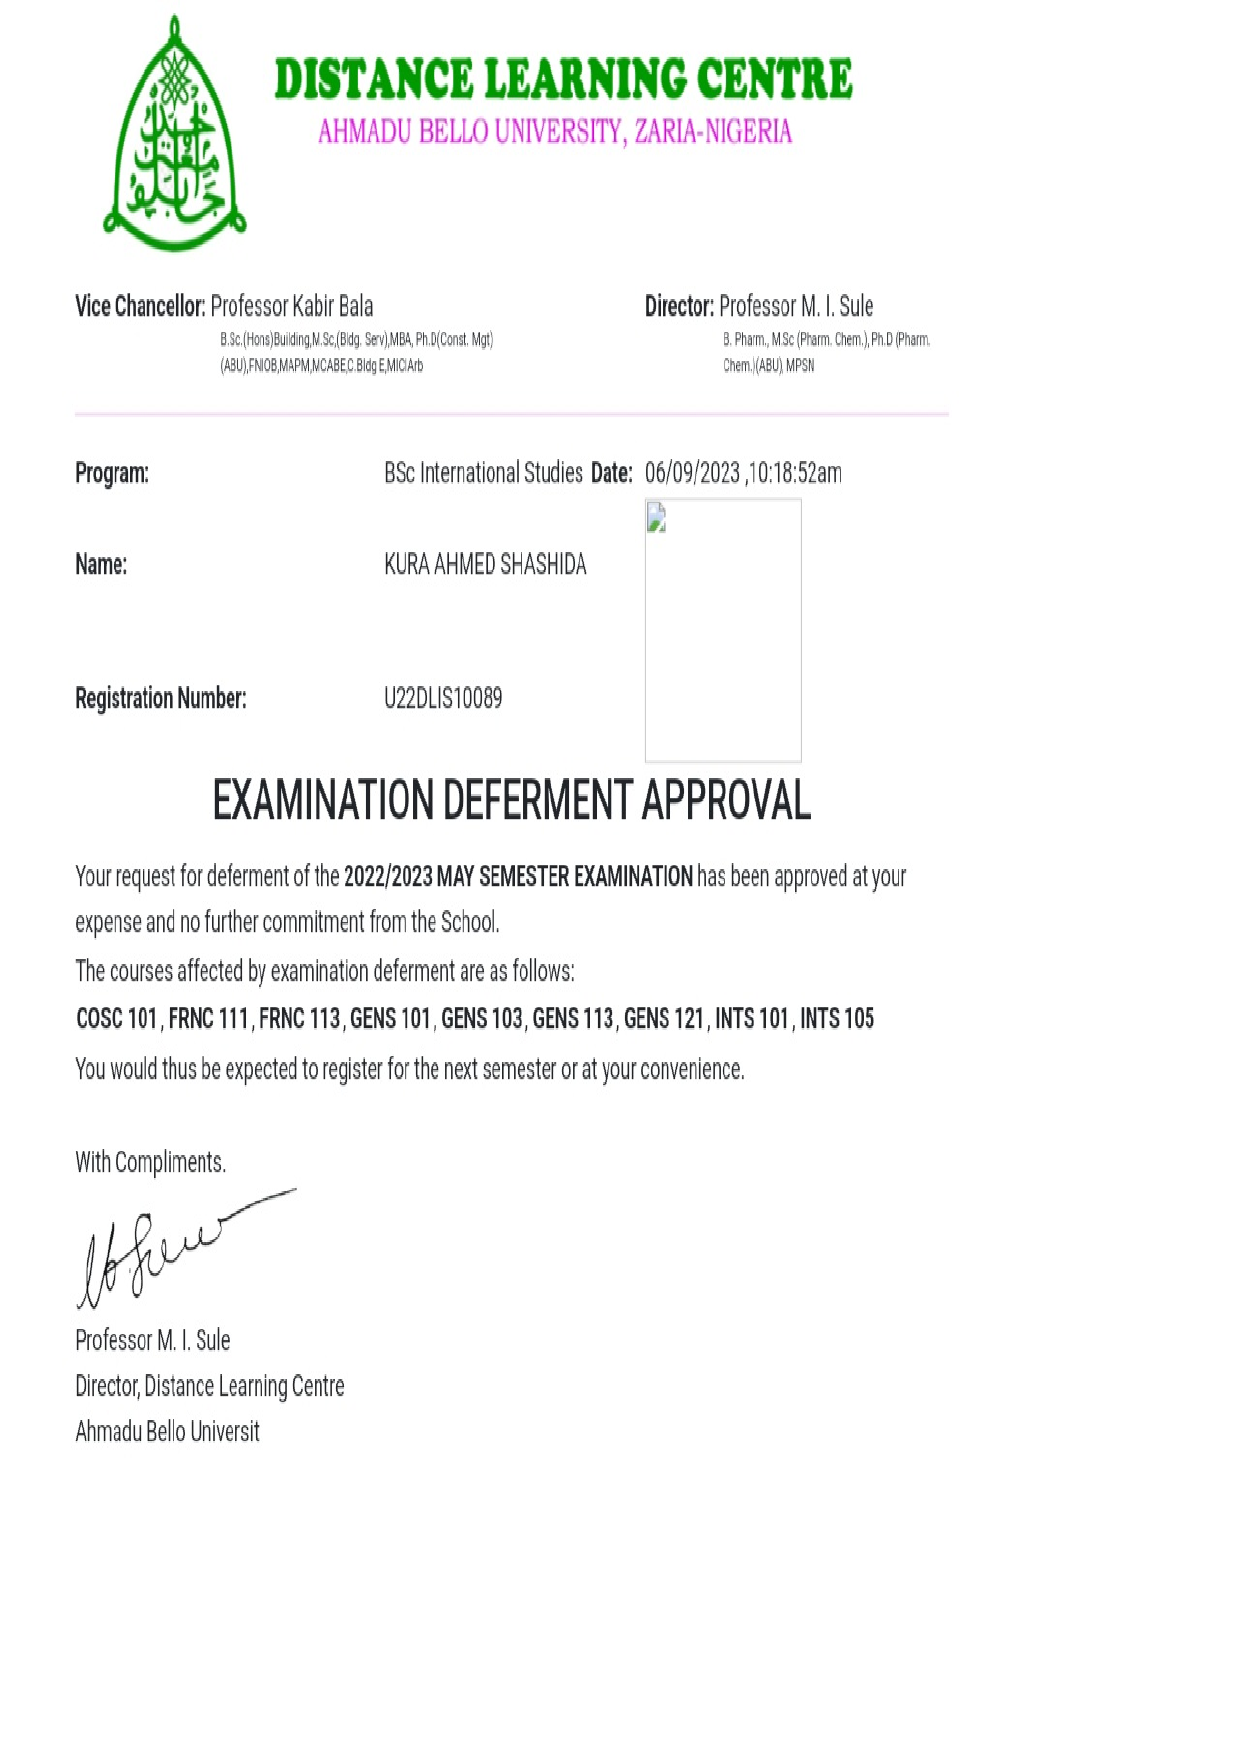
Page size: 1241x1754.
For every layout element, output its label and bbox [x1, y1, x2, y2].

picture [0, 0, 1044, 1754]
